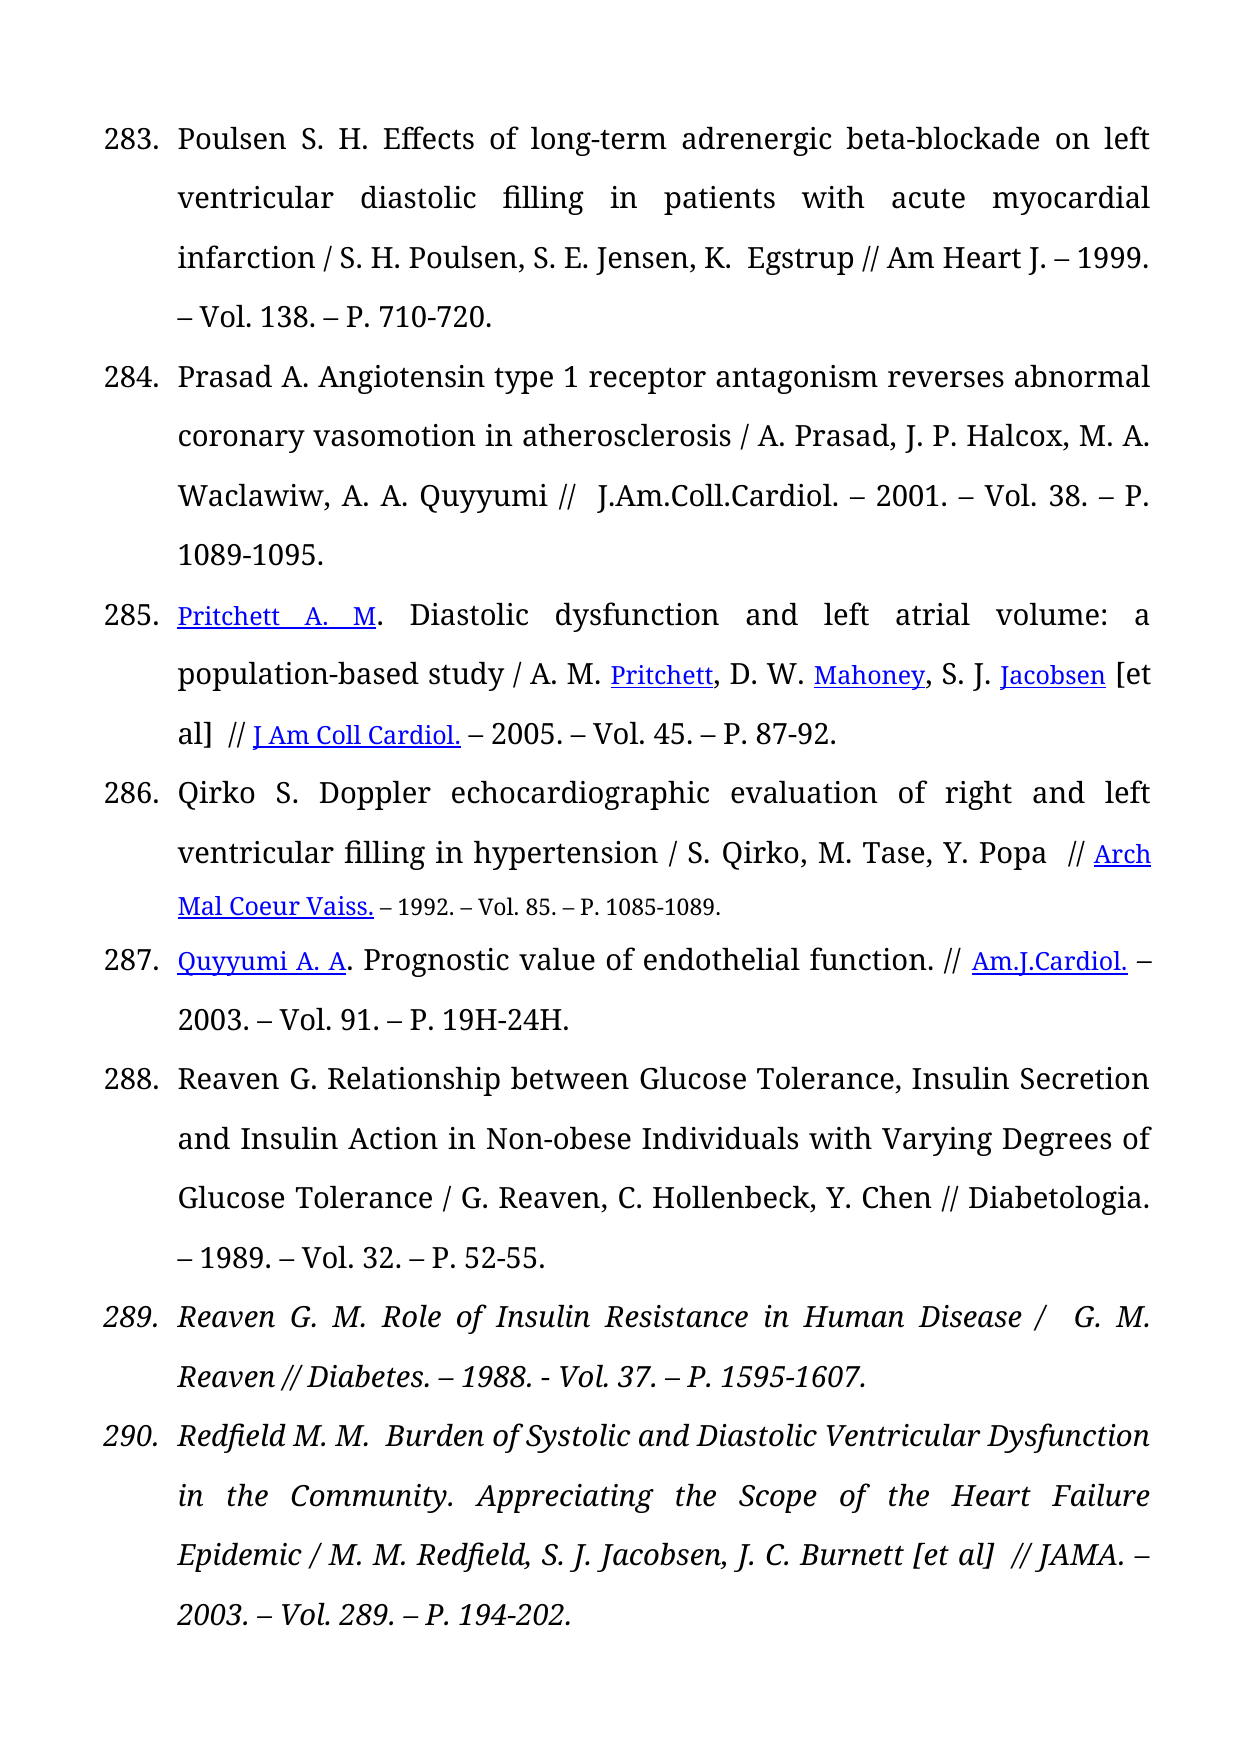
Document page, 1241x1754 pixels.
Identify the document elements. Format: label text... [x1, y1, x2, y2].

list Redfield M. M. Burden of Systolic and Diastolic Ventricular Dysfunction in the Community. Appreciating the Scope of the Heart Failure Epidemic / M. M. Redfield, S. J. Jacobsen, J. C. Burnett [et al] // JAMA. – 2003. – Vol. 289. – P. 194-202. [103, 1415, 1152, 1633]
list Reaven G. M. Role of Insulin Resistance in Human Disease / G. M. Reaven // Diabetes. – 1988. - Vol. 37. – P. 1595-1607. [103, 1296, 1152, 1396]
list Qirko S. Doppler echocardiographic evaluation of right and left ventricular filling in hypertension / S. Qirko, M. Tase, Y. Popa // Arch Mal Coeur Vaiss. – 1992. – Vol. 85. – P. 1085-1089. [103, 772, 1152, 923]
list Poulsen S. H. Effects of long-term adrenergic beta-blockade on left ventricular diastolic filling in patients with acute myocardial infarction / S. H. Poulsen, S. E. Jensen, K. Egstrup // Am Heart J. – 1999. – Vol. 138. – P. 710-720. [103, 118, 1152, 336]
list Prasad A. Angiotensin type 1 receptor antagonism reverses abnormal coronary vasomotion in atherosclerosis / A. Prasad, J. P. Halcox, M. A. Waclawiw, A. A. Quyyumi // J.Am.Coll.Cardiol. – 2001. – Vol. 38. – P. 1089-1095. [103, 356, 1152, 574]
list Pritchett A. M. Diastolic dysfunction and left atrial volume: a population-based study / A. M. Pritchett, D. W. Mahoney, S. J. Jacobsen [et al] // J Am Coll Cardiol. – 2005. – Vol. 45. – P. 87-92. [103, 594, 1152, 753]
list Quyyumi A. A. Prognostic value of endothelial function. // Am.J.Cardiol. – 2003. – Vol. 91. – P. 19H-24H. [103, 939, 1152, 1039]
list Reaven G. Relationship between Glucose Tolerance, Insulin Secretion and Insulin Action in Non-obese Individuals with Varying Degrees of Glucose Tolerance / G. Reaven, C. Hollenbeck, Y. Chen // Diabetologia. – 1989. – Vol. 32. – P. 52-55. [103, 1058, 1152, 1277]
